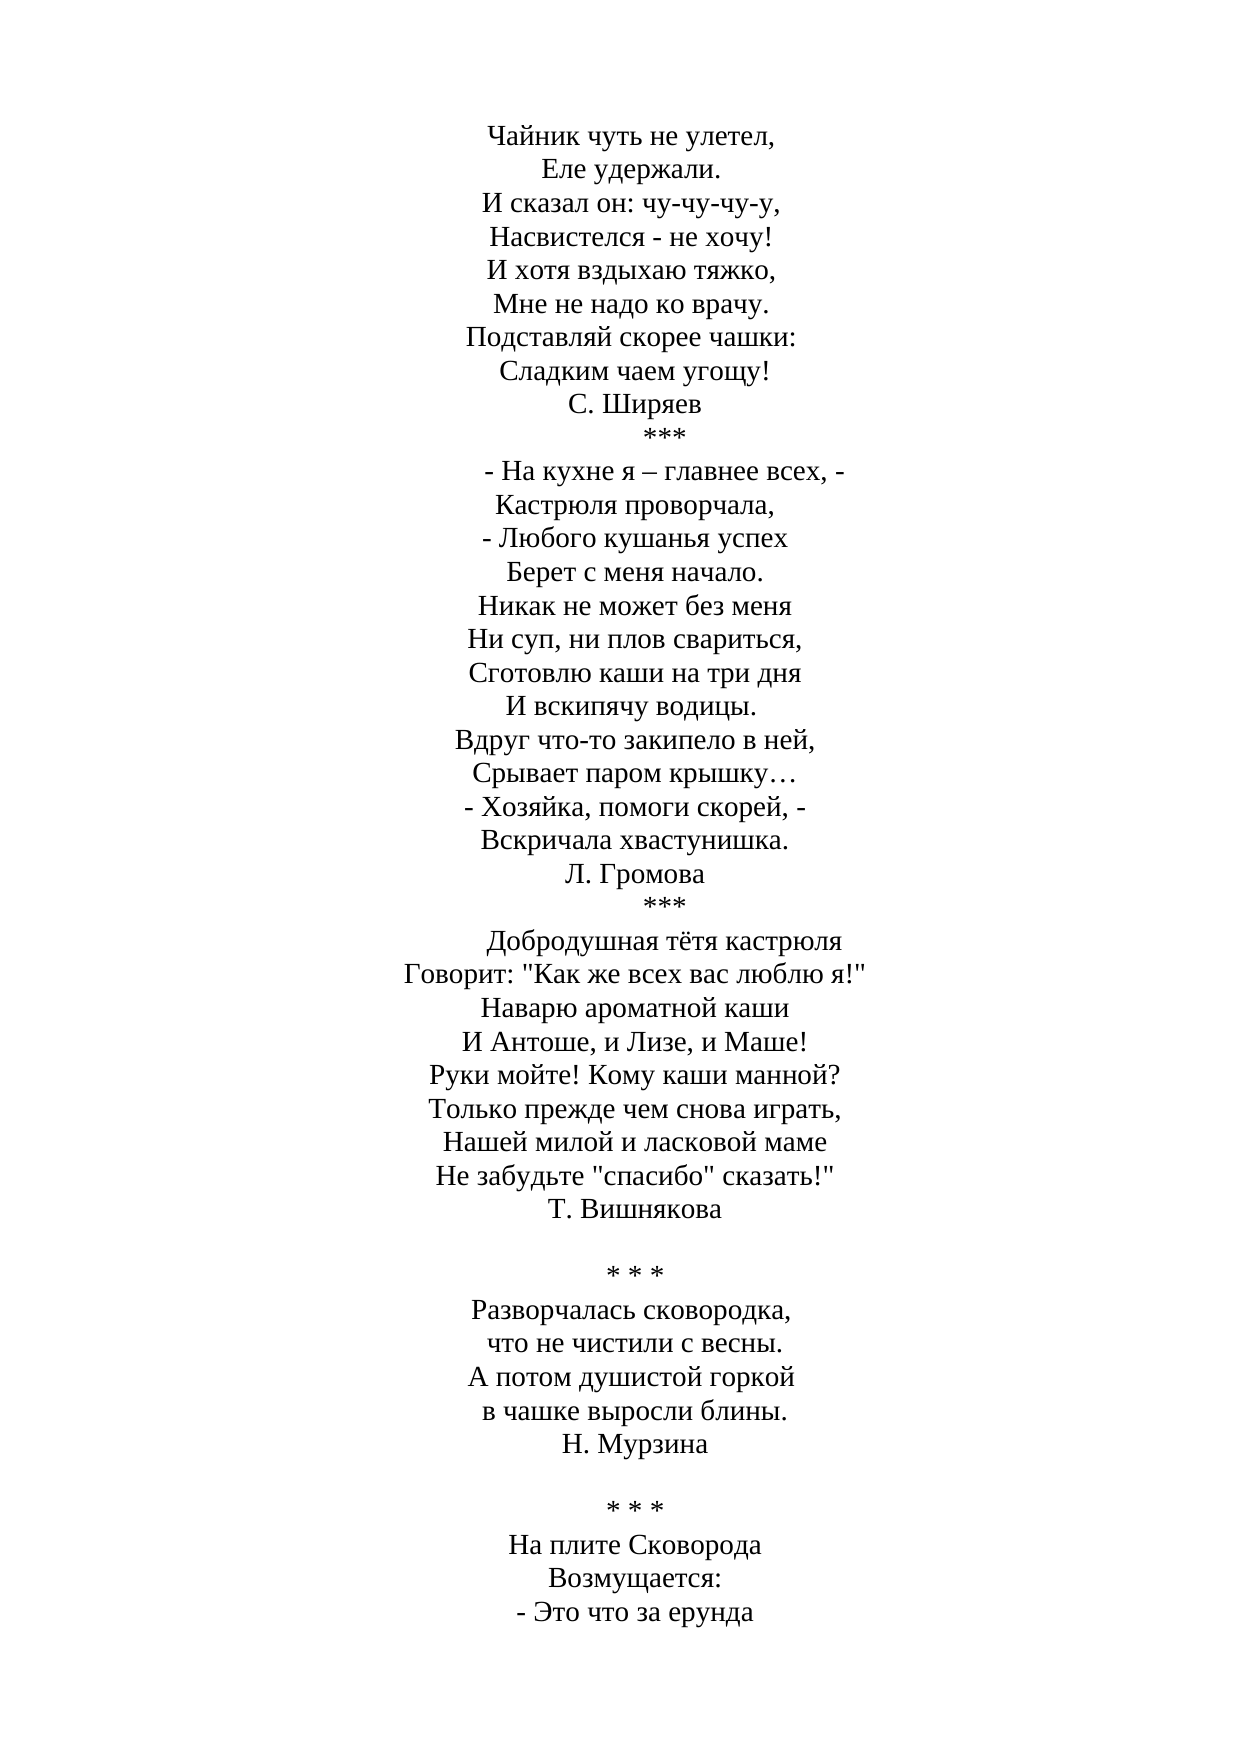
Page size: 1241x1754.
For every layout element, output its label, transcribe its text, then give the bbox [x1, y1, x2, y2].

text *** [118, 889, 1152, 923]
text - На кухне я – главнее всех, - Кастрюля проворчала, - Любого кушанья успех Берет с меня начало. Никак не может без меня Ни суп, ни плов свариться, Сготовлю каши на три дня И вскипячу водицы. Вдруг что-то закипело в ней, Срывает паром крышку… - Хозяйка, помоги скорей, - Вскричала хвастунишка. Л. Громова [118, 453, 1152, 889]
text *** [177, 420, 1152, 453]
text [118, 923, 1152, 1627]
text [118, 118, 1152, 420]
